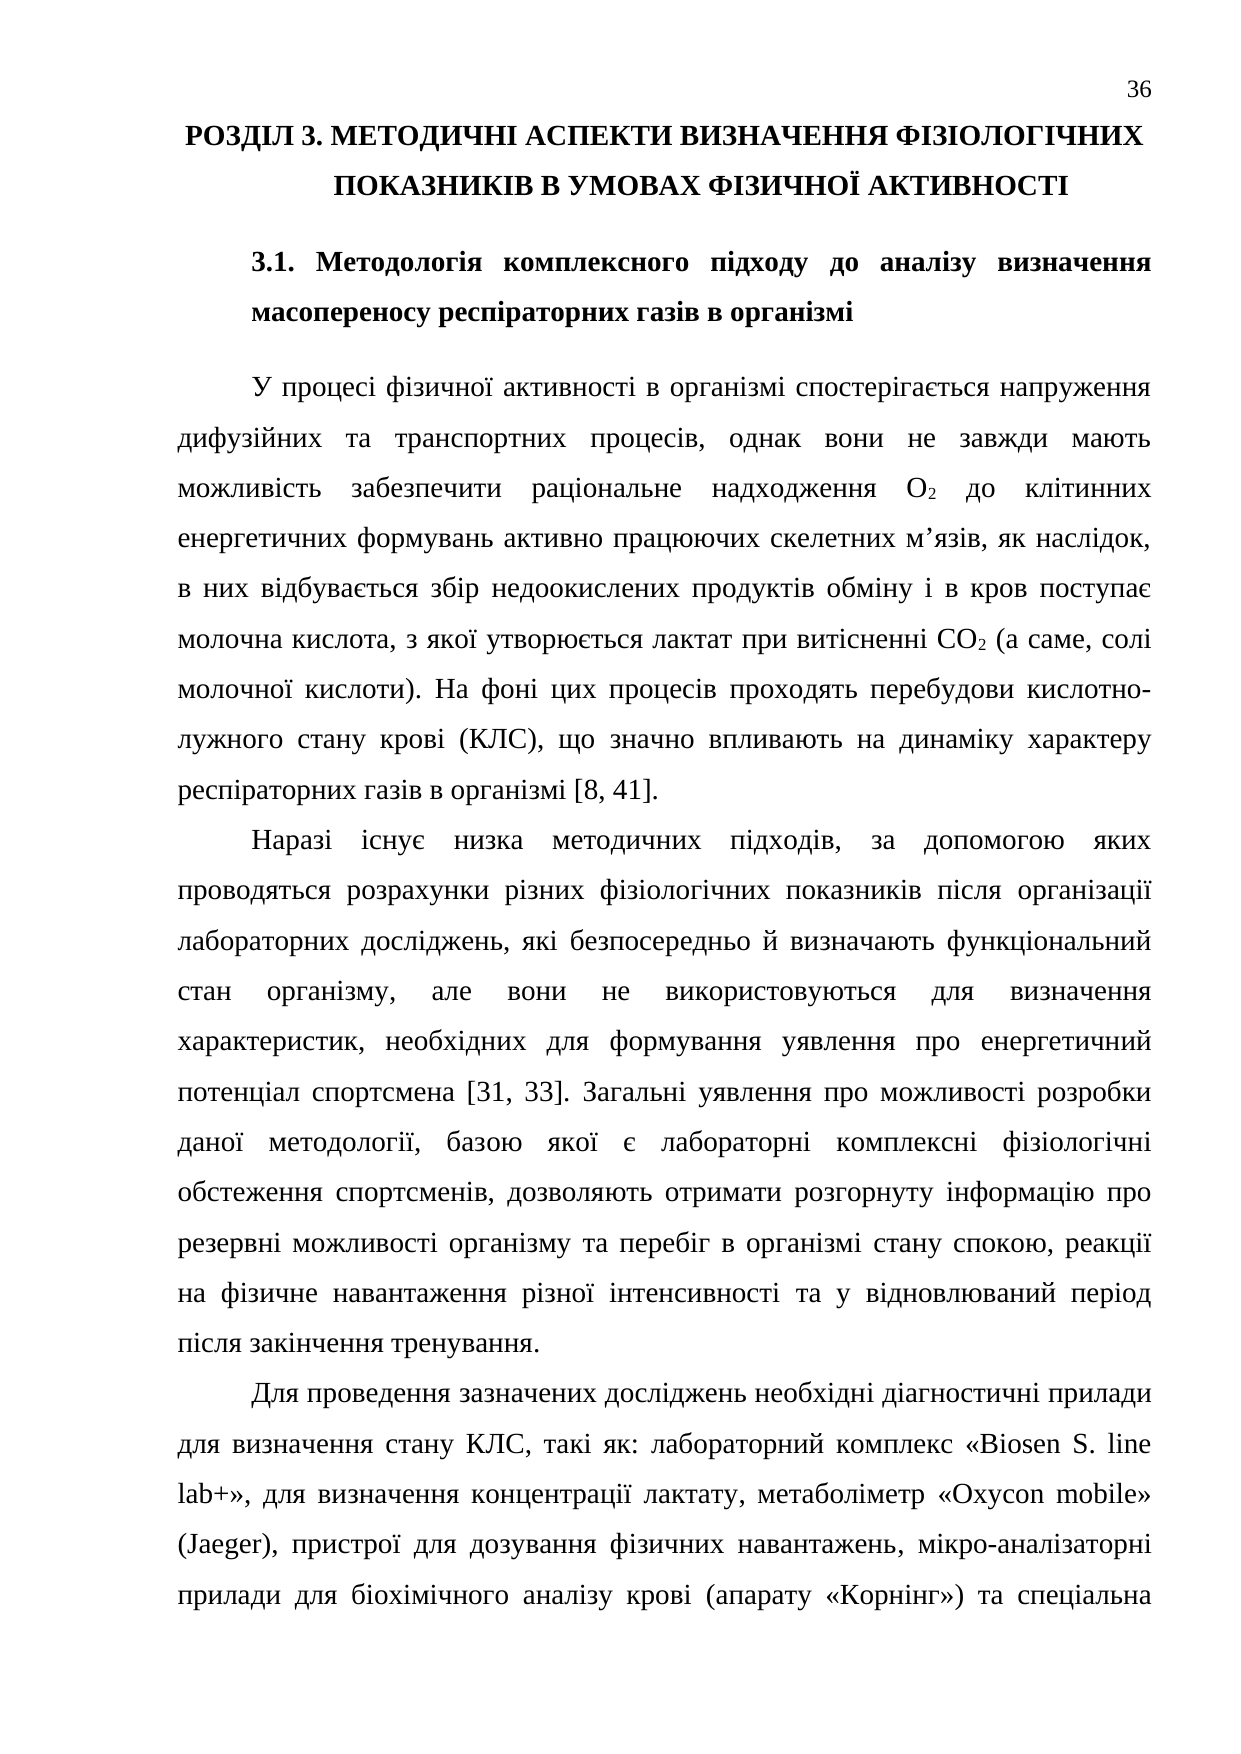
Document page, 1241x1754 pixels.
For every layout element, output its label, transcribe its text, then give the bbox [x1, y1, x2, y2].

text 3.1. Методологія комплексного підходу до аналізу визначення масопереносу респіраторних газів в організмі [251, 244, 1152, 328]
text У процесі фізичної активності в організмі спостерігається напруження дифузійних та транспортних процесів, однак вони не завжди мають можливість забезпечити раціональне надходження О2 до клітинних енергетичних формувань активно працюючих скелетних м’язів, як наслідок, в них відбувається збір недоокислених продуктів обміну і в кров поступає молочна кислота, з якої утворюється лактат при витісненні СО2 (а саме, солі молочної кислоти). На фоні цих процесів проходять перебудови кислотно-лужного стану крові (КЛС), що значно впливають на динаміку характеру респіраторних газів в організмі [8, 41]. [177, 369, 1152, 805]
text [177, 1376, 1152, 1610]
text РОЗДІЛ 3. МЕТОДИЧНІ АСПЕКТИ ВИЗНАЧЕННЯ ФІЗІОЛОГІЧНИХ ПОКАЗНИКІВ В УМОВАХ ФІЗИЧНОЇ АКТИВНОСТІ [177, 118, 1152, 202]
text Наразі існує низка методичних підходів, за допомогою яких проводяться розрахунки різних фізіологічних показників після організації лабораторних досліджень, які безпосередньо й визначають функціональний стан організму, але вони не використовуються для визначення характеристик, необхідних для формування уявлення про енергетичний потенціал спортсмена [31, 33]. Загальні уявлення про можливості розробки даної методології, базою якої є лабораторні комплексні фізіологічні обстеження спортсменів, дозволяють отримати розгорнуту інформацію про резервні можливості організму та перебіг в організмі стану спокою, реакції на фізичне навантаження різної інтенсивності та у відновлюваний період після закінчення тренування. [177, 822, 1152, 1359]
